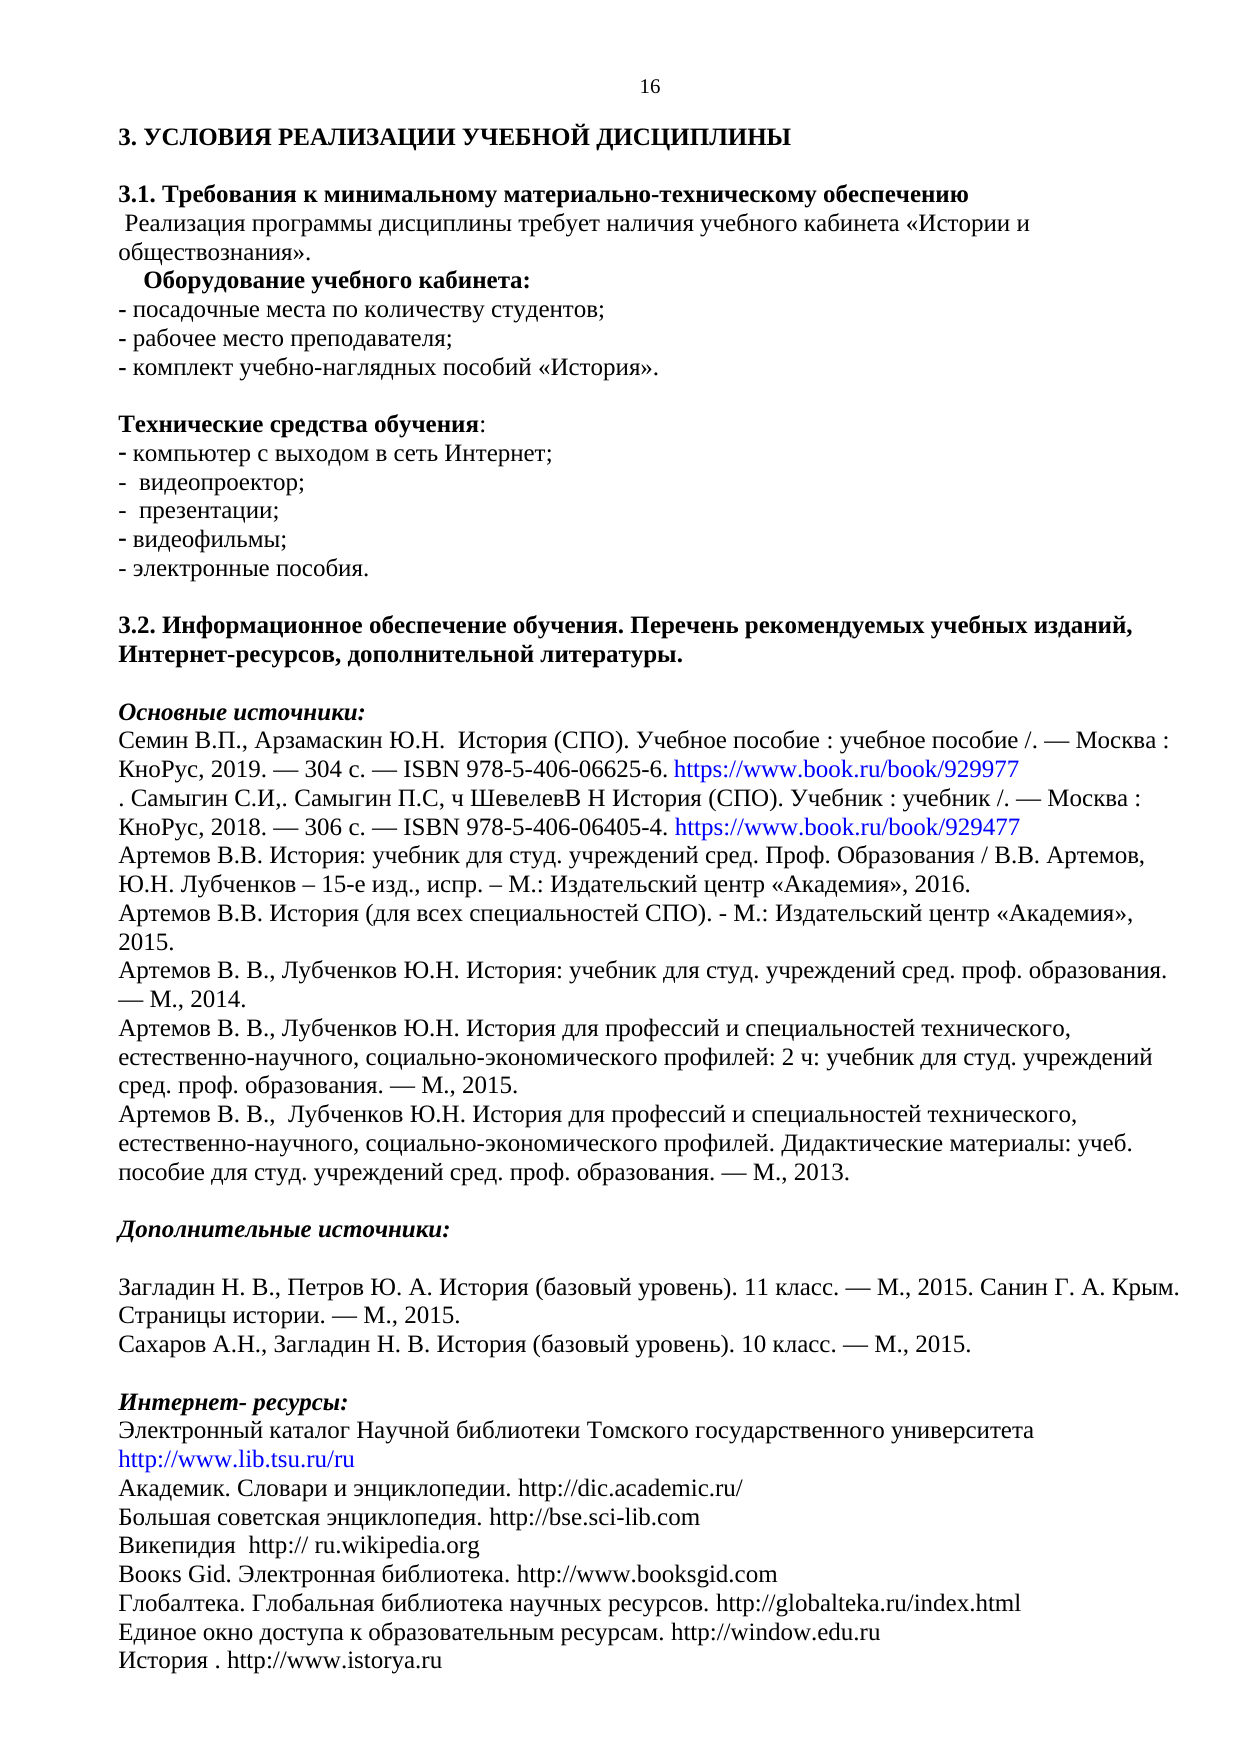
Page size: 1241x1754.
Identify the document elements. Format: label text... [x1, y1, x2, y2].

text - электронные пособия. [118, 553, 1181, 582]
text - видеопроектор; [118, 467, 1181, 496]
text видеофильмы; [118, 524, 1181, 553]
text История . http://www.istorya.ru [118, 1646, 1181, 1674]
text Артемов В. В., Лубченков Ю.Н. История: учебник для студ. учреждений сред. проф. образования. — М., 2014. [118, 956, 1181, 1013]
text - рабочее место преподавателя; [118, 323, 1181, 352]
text Большая советская энциклопедия. http://bse.sci-lib.com [118, 1502, 1181, 1531]
text Технические средства обучения: [118, 409, 1181, 438]
text 3. условия реализации УЧЕБНОЙ дисциплины [118, 122, 1181, 151]
text Реализация программы дисциплины требует наличия учебного кабинета «Истории и обществознания». [118, 208, 1181, 266]
text 3.2. Информационное обеспечение обучения. Перечень рекомендуемых учебных изданий, Интернет-ресурсов, дополнительной литературы. [118, 611, 1181, 668]
text Викепидия http:// ru.wikipedia.org [118, 1531, 1181, 1559]
text Сахаров А.Н., Загладин Н. В. История (базовый уровень). 10 класс. — М., 2015. [118, 1329, 1181, 1358]
text - комплект учебно-наглядных пособий «История». [118, 352, 1181, 381]
text - посадочные места по количеству студентов; [118, 294, 1181, 323]
text Семин В.П., Арзамаскин Ю.Н. История (СПО). Учебное пособие : учебное пособие /. — Москва : КноРус, 2019. — 304 с. — ISBN 978-5-406-06625-6. https://www.book.ru/book/929977 [118, 726, 1181, 783]
text Воокs Gid. Электронная библиотека. http://www.booksgid.com [118, 1559, 1181, 1588]
text Дополнительные источники: [118, 1214, 1181, 1243]
text . Самыгин С.И,. Самыгин П.С, ч ШевелевВ Н История (СПО). Учебник : учебник /. — Москва : КноРус, 2018. — 306 с. — ISBN 978-5-406-06405-4. https://www.book.ru/book/929477 [118, 783, 1181, 841]
text Интернет- ресурсы: [118, 1387, 1181, 1416]
text Артемов В.В. История: учебник для студ. учреждений сред. Проф. Образования / В.В. Артемов, Ю.Н. Лубченков – 15-е изд., испр. – М.: Издательский центр «Академия», 2016. [118, 841, 1181, 898]
text Артемов В. В., Лубченков Ю.Н. История для профессий и специальностей технического, естественно-научного, социально-экономического профилей: 2 ч: учебник для студ. учреждений сред. проф. образования. — М., 2015. [118, 1013, 1181, 1099]
text - презентации; [118, 496, 1181, 524]
text Глобалтека. Глобальная библиотека научных ресурсов. http://globalteka.ru/index.html [118, 1588, 1181, 1617]
text Академик. Словари и энциклопедии. http://dic.academic.ru/ [118, 1473, 1181, 1502]
text Артемов В.В. История (для всех специальностей СПО). - М.: Издательский центр «Академия», 2015. [118, 898, 1181, 956]
text Электронный каталог Научной библиотеки Томского государственного университета http://www.lib.tsu.ru/ru [118, 1416, 1181, 1473]
text Основные источники: [118, 697, 1181, 726]
text 3.1. Требования к минимальному материально-техническому обеспечению [118, 179, 1181, 208]
text Загладин Н. В., Петров Ю. А. История (базовый уровень). 11 класс. — М., 2015. Санин Г. А. Крым. Страницы истории. — М., 2015. [118, 1272, 1181, 1329]
text Артемов В. В., Лубченков Ю.Н. История для профессий и специальностей технического, естественно-научного, социально-экономического профилей. Дидактические материалы: учеб. пособие для студ. учреждений сред. проф. образования. — М., 2013. [118, 1099, 1181, 1186]
text Оборудование учебного кабинета: [118, 266, 1181, 294]
text Единое окно доступа к образовательным ресурсам. http://window.edu.ru [118, 1617, 1181, 1646]
text компьютер с выходом в сеть Интернет; [118, 438, 1181, 467]
